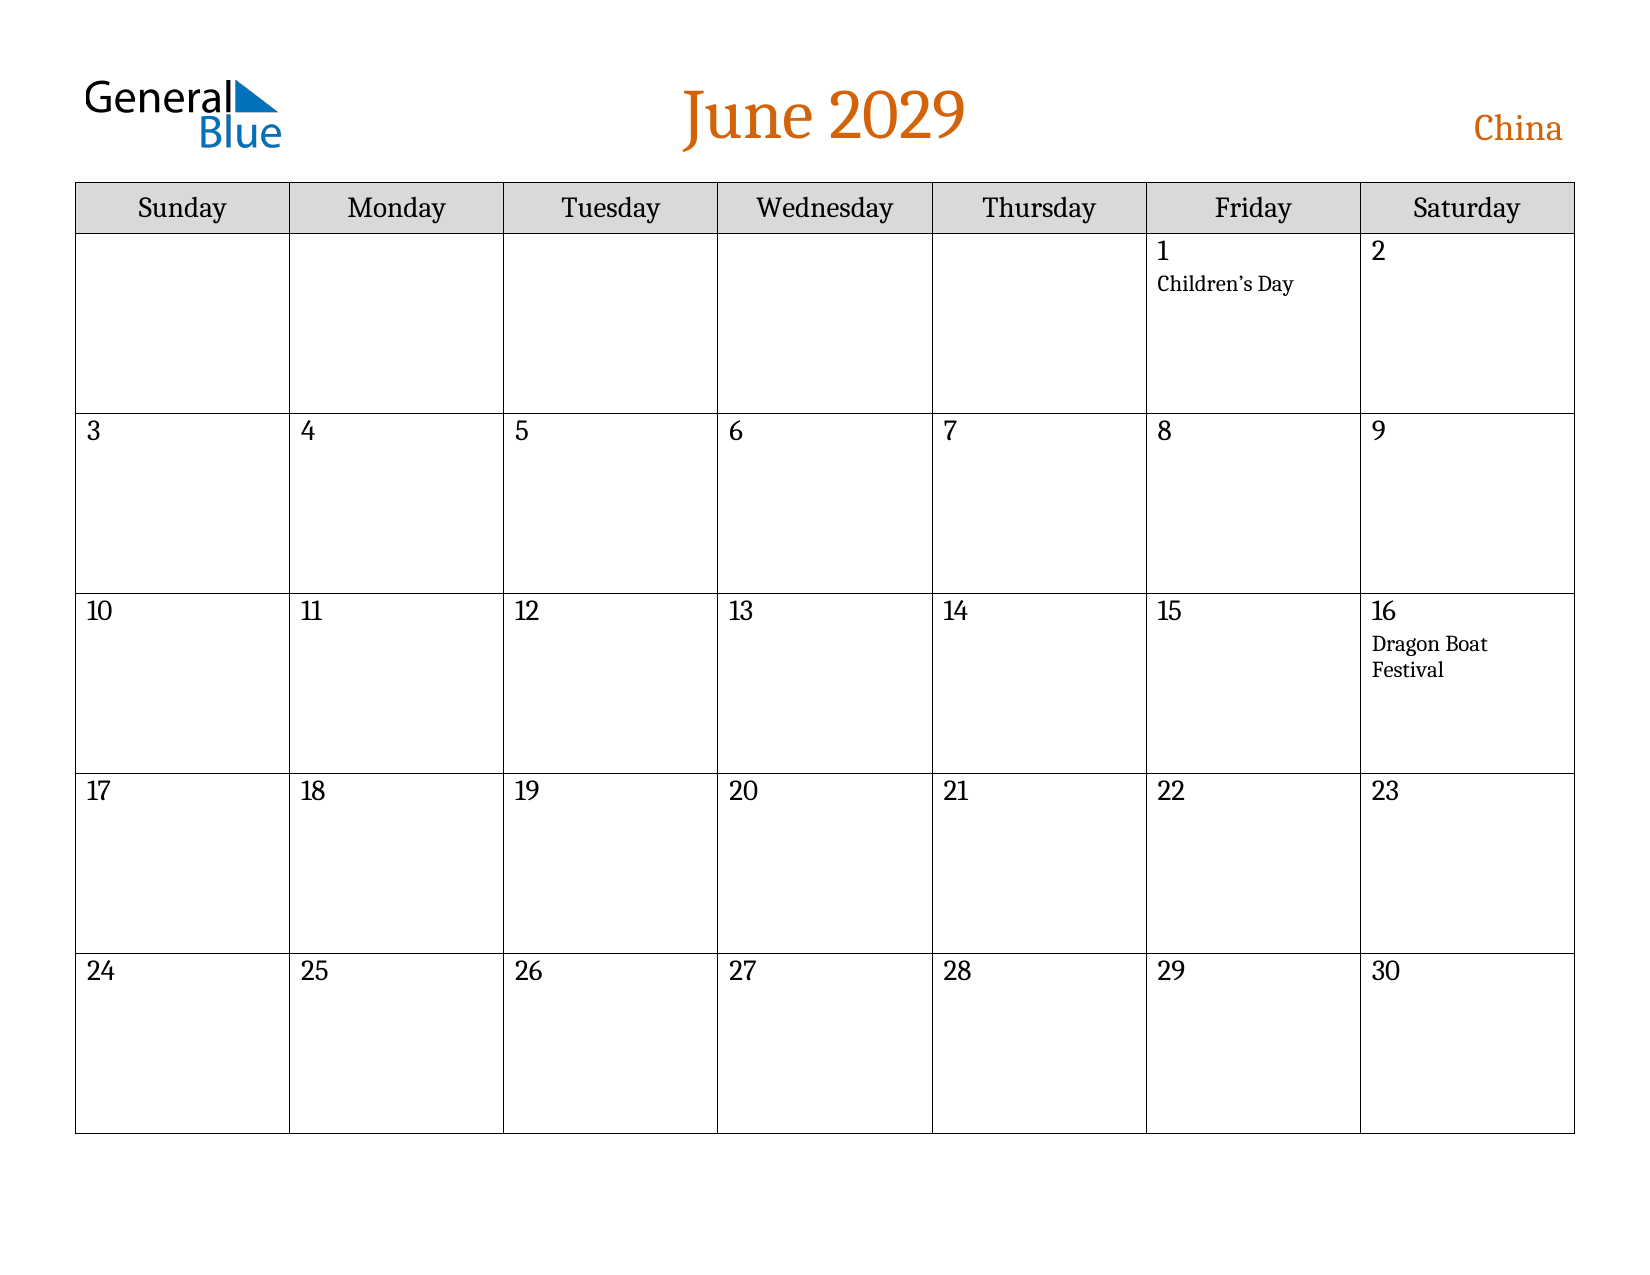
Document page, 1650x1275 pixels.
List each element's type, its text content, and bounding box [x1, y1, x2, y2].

table_cell [718, 810, 932, 953]
table_cell [76, 810, 289, 953]
table_cell 6 [718, 414, 932, 450]
table_cell Tuesday [504, 183, 717, 233]
table_cell 24 [76, 954, 289, 990]
table_cell [76, 234, 289, 270]
table_cell 12 [504, 594, 717, 630]
table_cell [504, 810, 717, 953]
table_cell 14 [933, 594, 1146, 630]
table_cell 17 [76, 774, 289, 810]
table_header June 2029 [504, 75, 1146, 182]
table_cell [1147, 990, 1360, 1133]
table_header [76, 75, 503, 182]
table_cell Wednesday [718, 183, 932, 233]
table_cell [290, 810, 503, 953]
table_cell 3 [76, 414, 289, 450]
table_cell [718, 990, 932, 1133]
table_cell 1 [1147, 234, 1360, 270]
table_cell [933, 990, 1146, 1133]
table_cell [718, 450, 932, 593]
table_cell [933, 234, 1146, 270]
table_cell [718, 630, 932, 773]
table_cell [290, 270, 503, 413]
table_cell [290, 990, 503, 1133]
table_cell Friday [1147, 183, 1360, 233]
table_cell [1361, 270, 1574, 413]
table_cell 27 [718, 954, 932, 990]
table_cell [504, 630, 717, 773]
table_header China [1146, 75, 1574, 182]
table_cell [933, 270, 1146, 413]
table_cell 8 [1147, 414, 1360, 450]
table_cell [933, 630, 1146, 773]
table_cell 4 [290, 414, 503, 450]
table_cell 30 [1361, 954, 1574, 990]
table_cell Monday [290, 183, 503, 233]
table_cell 13 [718, 594, 932, 630]
table_cell [933, 810, 1146, 953]
table_cell [76, 450, 289, 593]
table_cell 29 [1147, 954, 1360, 990]
table_cell 9 [1361, 414, 1574, 450]
table_cell [290, 450, 503, 593]
table_cell Sunday [76, 183, 289, 233]
table_cell 5 [504, 414, 717, 450]
table_cell 23 [1361, 774, 1574, 810]
table_cell 2 [1361, 234, 1574, 270]
table_cell 7 [933, 414, 1146, 450]
table_cell 28 [933, 954, 1146, 990]
table_cell 18 [290, 774, 503, 810]
table_cell [290, 234, 503, 270]
table_cell [718, 270, 932, 413]
table_cell [1147, 810, 1360, 953]
table_cell [76, 270, 289, 413]
table_cell 15 [1147, 594, 1360, 630]
table_cell 10 [76, 594, 289, 630]
table_cell [1361, 810, 1574, 953]
table_cell 25 [290, 954, 503, 990]
picture [86, 80, 281, 148]
table_cell 19 [504, 774, 717, 810]
table_cell 11 [290, 594, 503, 630]
table_cell [1361, 990, 1574, 1133]
table_cell 16 [1361, 594, 1574, 630]
table_cell [718, 234, 932, 270]
table_cell [933, 450, 1146, 593]
table_cell 20 [718, 774, 932, 810]
table_cell Children’s Day [1147, 270, 1360, 413]
table_cell 22 [1147, 774, 1360, 810]
table_cell [76, 630, 289, 773]
table_cell [504, 234, 717, 270]
table_cell 21 [933, 774, 1146, 810]
table_cell Saturday [1361, 183, 1574, 233]
table_cell [504, 270, 717, 413]
table_cell [290, 630, 503, 773]
table_cell [76, 990, 289, 1133]
table_cell Thursday [933, 183, 1146, 233]
table_cell [504, 450, 717, 593]
table_cell [1147, 630, 1360, 773]
table_cell 26 [504, 954, 717, 990]
table_cell [504, 990, 717, 1133]
table_cell [1361, 450, 1574, 593]
table_cell [1147, 450, 1360, 593]
table_cell Dragon Boat Festival [1361, 630, 1574, 773]
